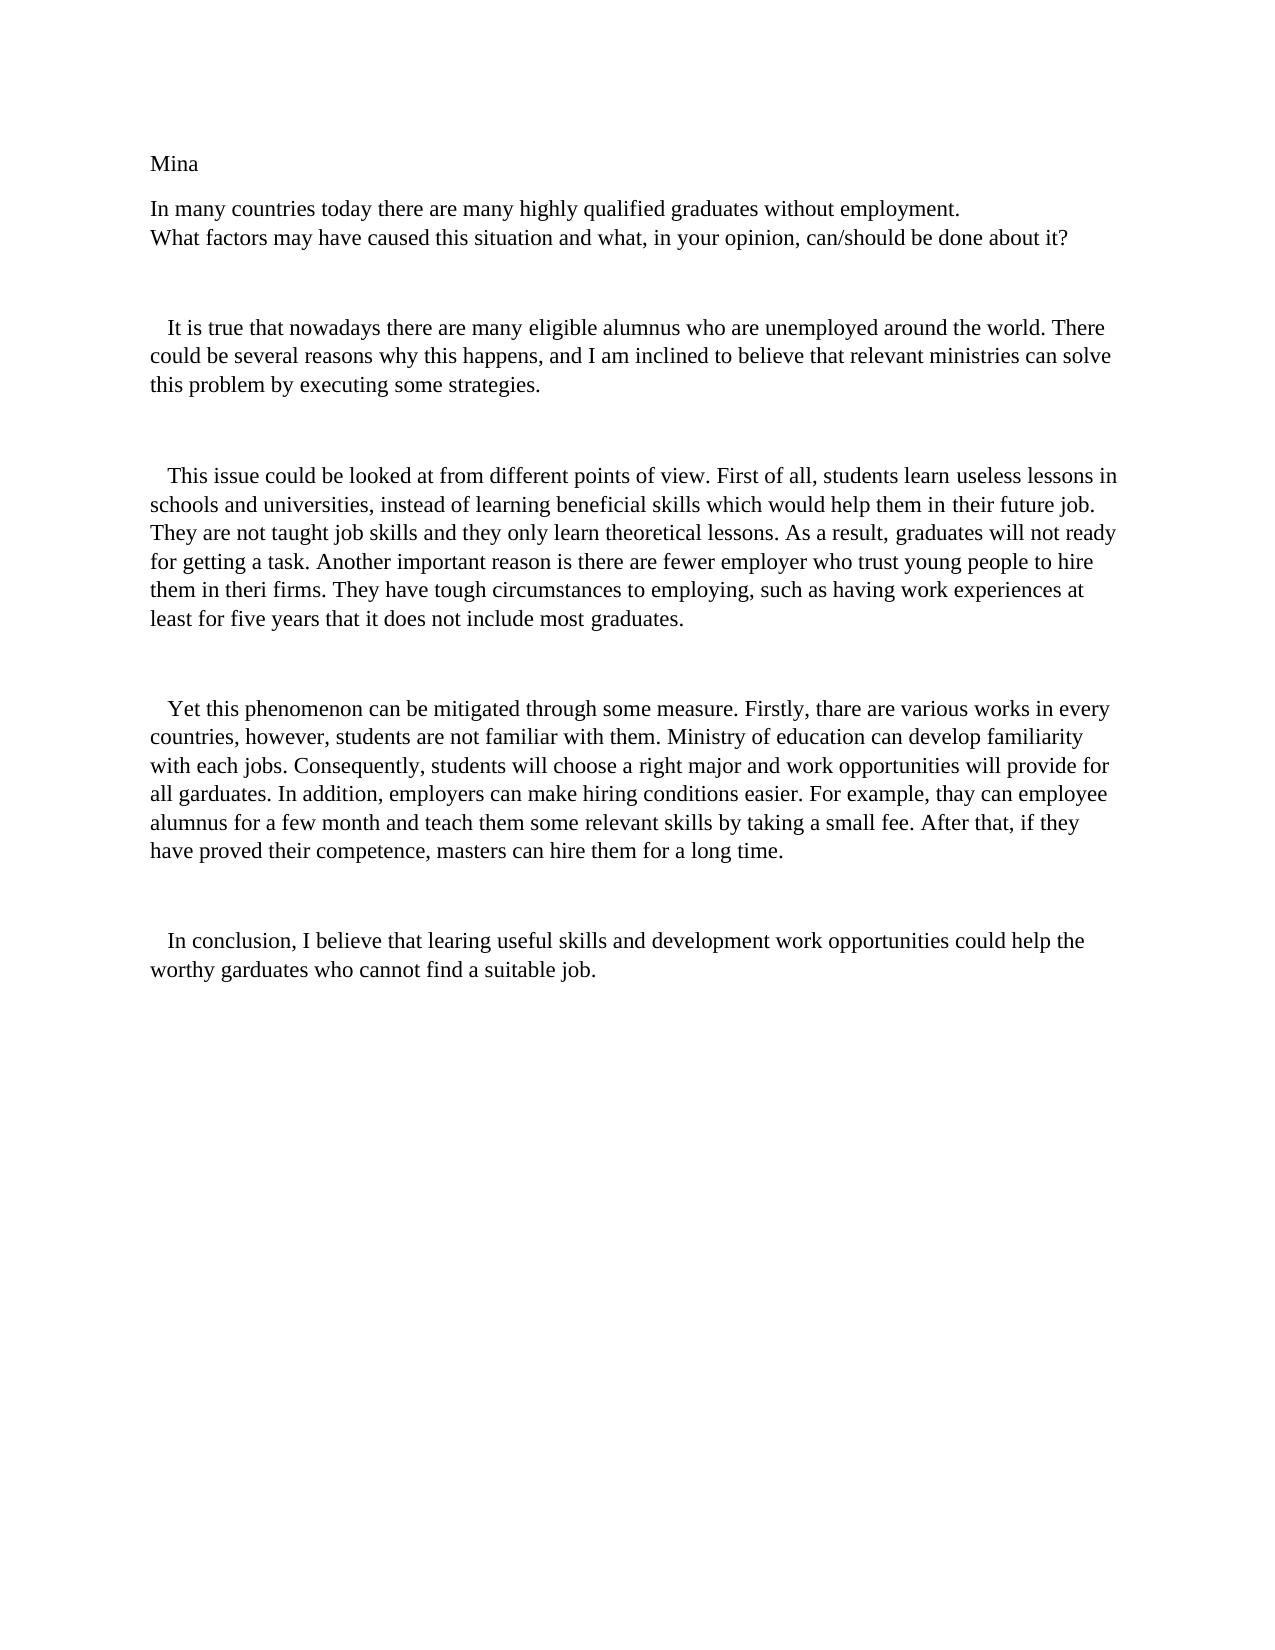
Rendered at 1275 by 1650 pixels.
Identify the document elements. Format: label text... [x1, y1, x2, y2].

text It is true that nowadays there are many eligible alumnus who are unemployed around the world. There could be several reasons why this happens, and I am inclined to believe that relevant ministries can solve this problem by executing some strategies. [150, 314, 1125, 397]
text This issue could be looked at from different points of view. First of all, students learn useless lessons in schools and universities, instead of learning beneficial skills which would help them in their future job. They are not taught job skills and they only learn theoretical lessons. As a result, graduates will not ready for getting a task. Another important reason is there are fewer employer who trust young people to hire them in theri firms. They have tough circumstances to employing, such as having work experiences at least for five years that it does not include most graduates. [150, 463, 1125, 631]
text In many countries today there are many highly qualified graduates without employment. What factors may have caused this situation and what, in your opinion, can/should be done about it? [150, 195, 1125, 250]
text In conclusion, I believe that learing useful skills and development work opportunities could help the worthy garduates who cannot find a suitable job. [150, 927, 1125, 982]
text Yet this phenomenon can be mitigated through some measure. Firstly, thare are various works in every countries, however, students are not familiar with them. Ministry of education can develop familiarity with each jobs. Consequently, students will choose a right major and work opportunities will provide for all garduates. In addition, employers can make hiring conditions easier. For example, thay can employee alumnus for a few month and teach them some relevant skills by taking a small fee. After that, if they have proved their competence, masters can hire them for a long time. [150, 695, 1125, 863]
text Mina [150, 150, 1125, 176]
